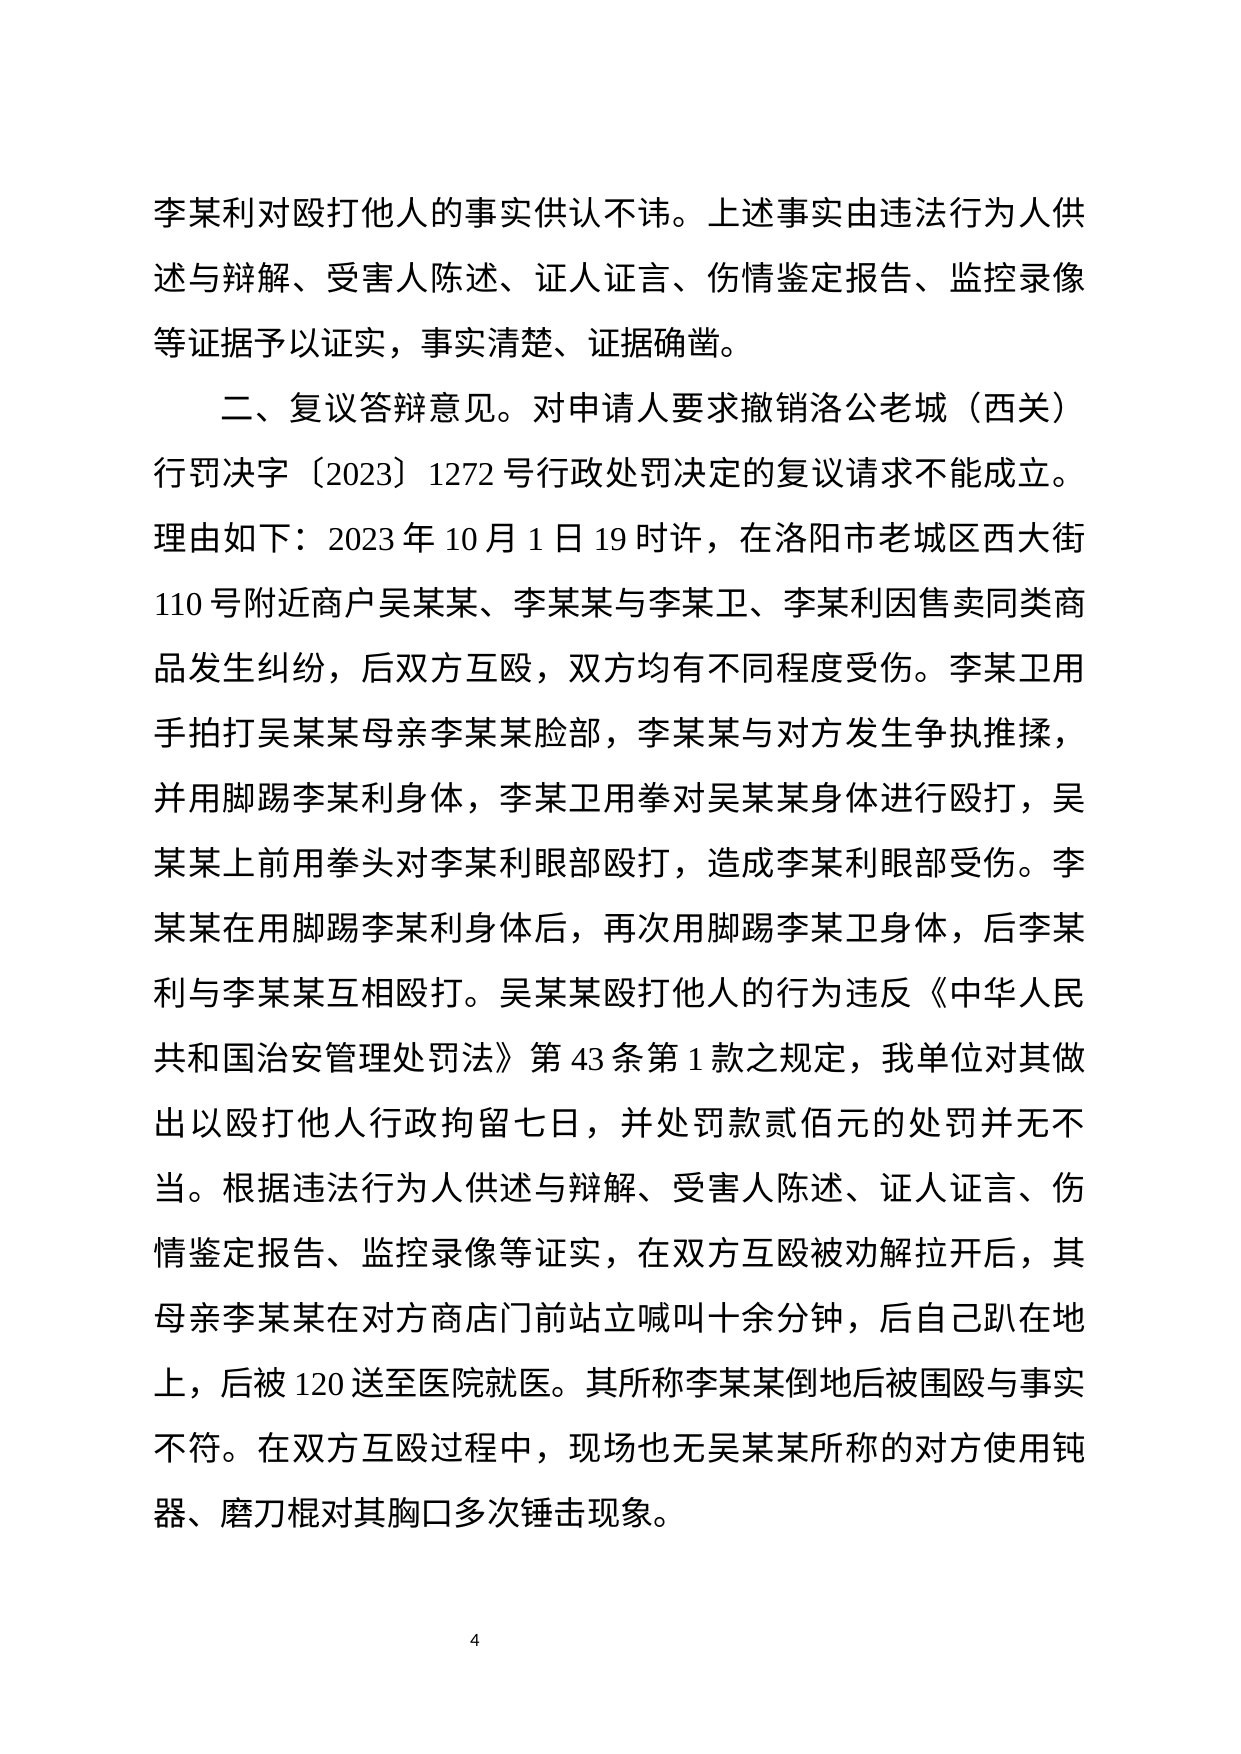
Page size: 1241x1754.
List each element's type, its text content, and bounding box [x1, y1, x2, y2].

text 二、复议答辩意见。对申请人要求撤销洛公老城（西关）行罚决字〔2023〕1272号行政处罚决定的复议请求不能成立。理由如下：2023年10月1日19时许，在洛阳市老城区西大街110号附近商户吴某某、李某某与李某卫、李某利因售卖同类商品发生纠纷，后双方互殴，双方均有不同程度受伤。李某卫用手拍打吴某某母亲李某某脸部，李某某与对方发生争执推揉，并用脚踢李某利身体，李某卫用拳对吴某某身体进行殴打，吴某某上前用拳头对李某利眼部殴打，造成李某利眼部受伤。李某某在用脚踢李某利身体后，再次用脚踢李某卫身体，后李某利与李某某互相殴打。吴某某殴打他人的行为违反《中华人民共和国治安管理处罚法》第43条第1款之规定，我单位对其做出以殴打他人行政拘留七日，并处罚款贰佰元的处罚并无不当。根据违法行为人供述与辩解、受害人陈述、证人证言、伤情鉴定报告、监控录像等证实，在双方互殴被劝解拉开后，其母亲李某某在对方商店门前站立喊叫十余分钟，后自己趴在地上，后被120送至医院就医。其所称李某某倒地后被围殴与事实不符。在双方互殴过程中，现场也无吴某某所称的对方使用钝器、磨刀棍对其胸口多次锤击现象。 [153, 373, 1087, 1543]
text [153, 178, 1087, 373]
